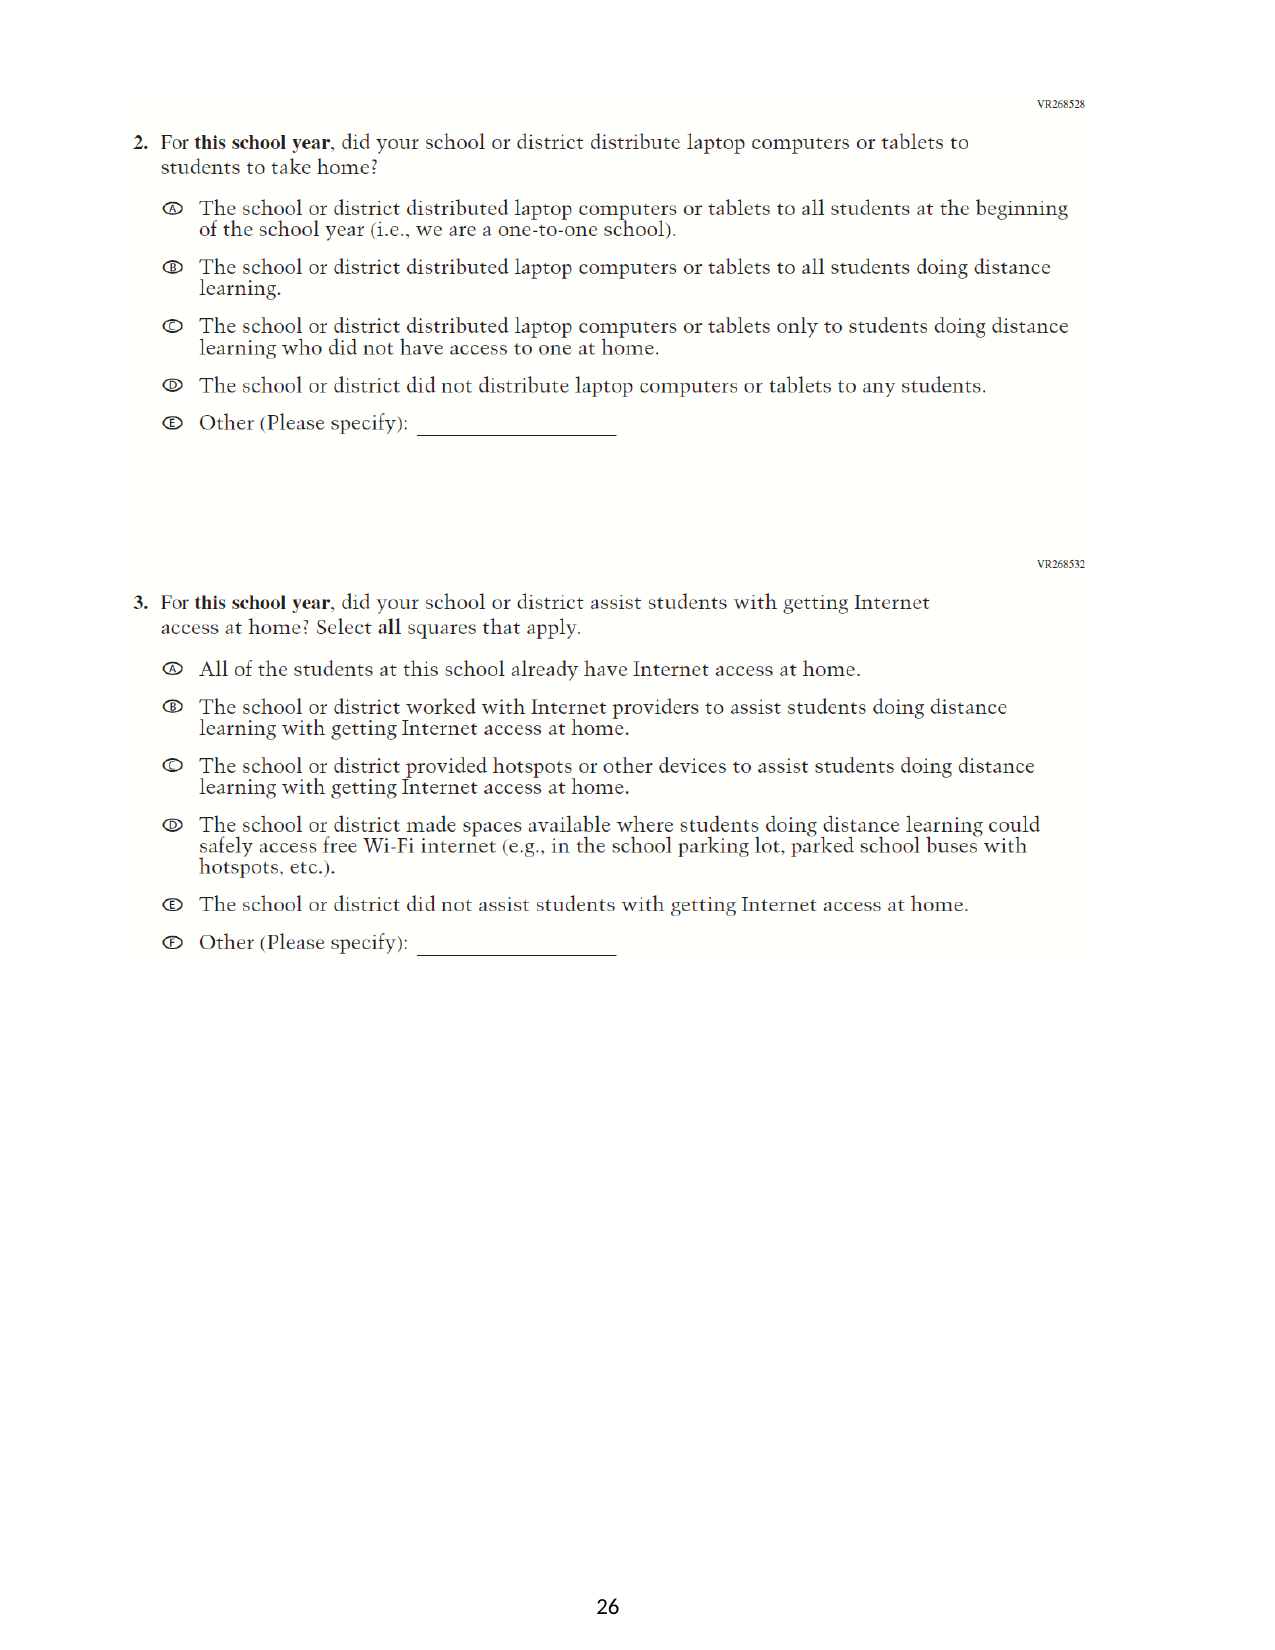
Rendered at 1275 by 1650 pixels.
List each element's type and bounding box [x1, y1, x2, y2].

picture [120, 90, 1096, 969]
